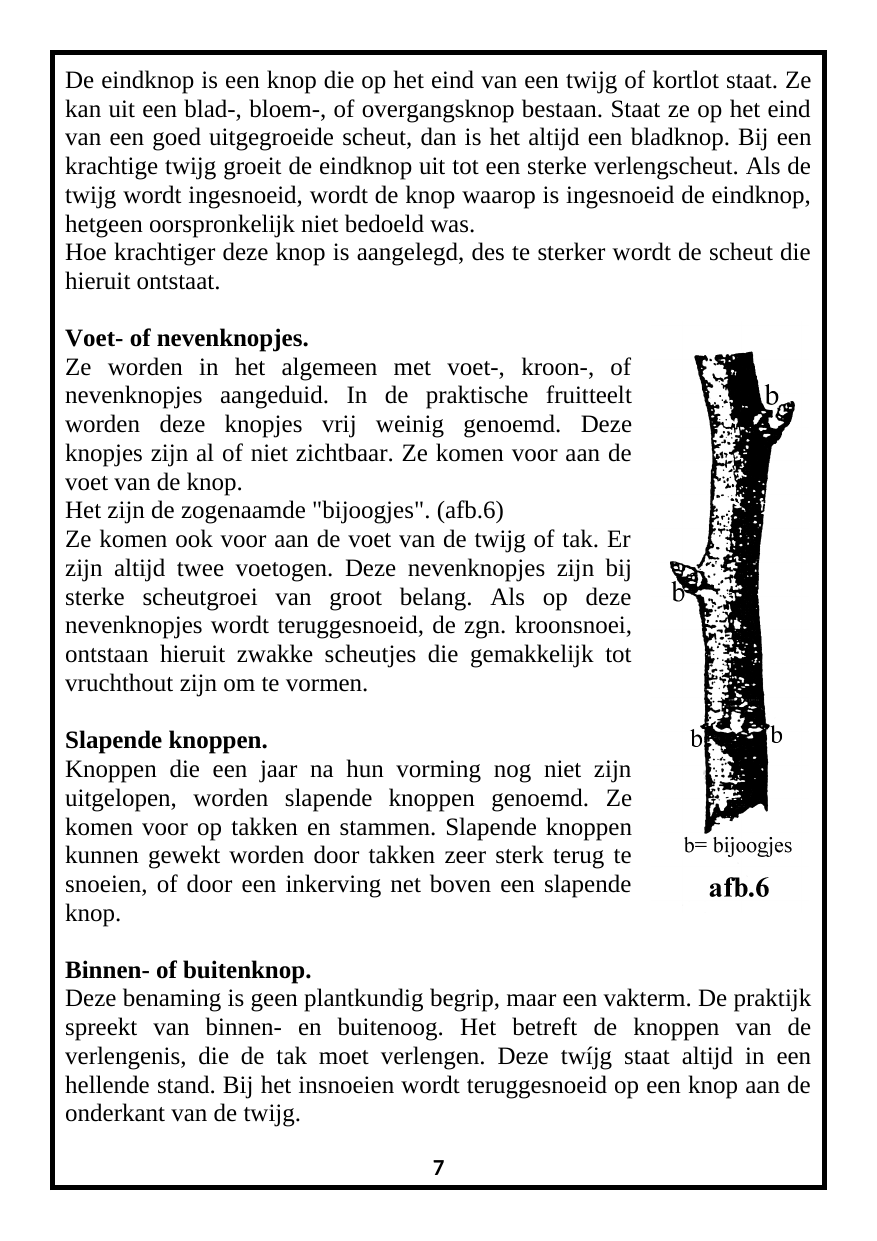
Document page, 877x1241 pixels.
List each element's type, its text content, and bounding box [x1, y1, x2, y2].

text Het zijn de zogenaamde "bijoogjes". (afb.6) [65, 496, 651, 524]
picture [651, 321, 809, 913]
text De eindknop is een knop die op het eind van een twijg of kortlot staat. Ze kan uit een blad-, bloem-, of overgangsknop bestaan. Staat ze op het eind van een goed uitgegroeide scheut, dan is het altijd een bladknop. Bij een krachtige twijg groeit de eindknop uit tot een sterke verlengscheut. Als de twijg wordt ingesnoeid, wordt de knop waarop is ingesnoeid de eindknop, hetgeen oorspronkelijk niet bedoeld was. [65, 65, 812, 237]
text Ze worden in het algemeen met voet-, kroon-, of nevenknopjes aangeduid. In de praktische fruitteelt worden deze knopjes vrij weinig genoemd. Deze knopjes zijn al of niet zichtbaar. Ze komen voor aan de voet van de knop. [65, 352, 651, 496]
text Voet- of nevenknopjes. [65, 323, 651, 352]
text Ze komen ook voor aan de voet van de twijg of tak. Er zijn altijd twee voetogen. Deze nevenknopjes zijn bij sterke scheutgroei van groot belang. Als op deze nevenknopjes wordt teruggesnoeid, de zgn. kroonsnoei, ontstaan hieruit zwakke scheutjes die gemakkelijk tot vruchthout zijn om te vormen. [65, 524, 651, 697]
text Deze benaming is geen plantkundig begrip, maar een vakterm. De praktijk spreekt van binnen- en buitenoog. Het betreft de knoppen van de verlengenis, die de tak moet verlengen. Deze twíjg staat altijd in een hellende stand. Bij het insnoeien wordt teruggesnoeid op een knop aan de onderkant van de twijg. [65, 983, 812, 1127]
text Knoppen die een jaar na hun vorming nog niet zijn uitgelopen, worden slapende knoppen genoemd. Ze komen voor op takken en stammen. Slapende knoppen kunnen gewekt worden door takken zeer sterk terug te snoeien, of door een inkerving net boven een slapende knop. [65, 754, 812, 927]
text Binnen- of buitenknop. [65, 955, 812, 983]
text Slapende knoppen. [65, 726, 651, 754]
text Hoe krachtiger deze knop is aangelegd, des te sterker wordt de scheut die hieruit ontstaat. [65, 237, 812, 295]
